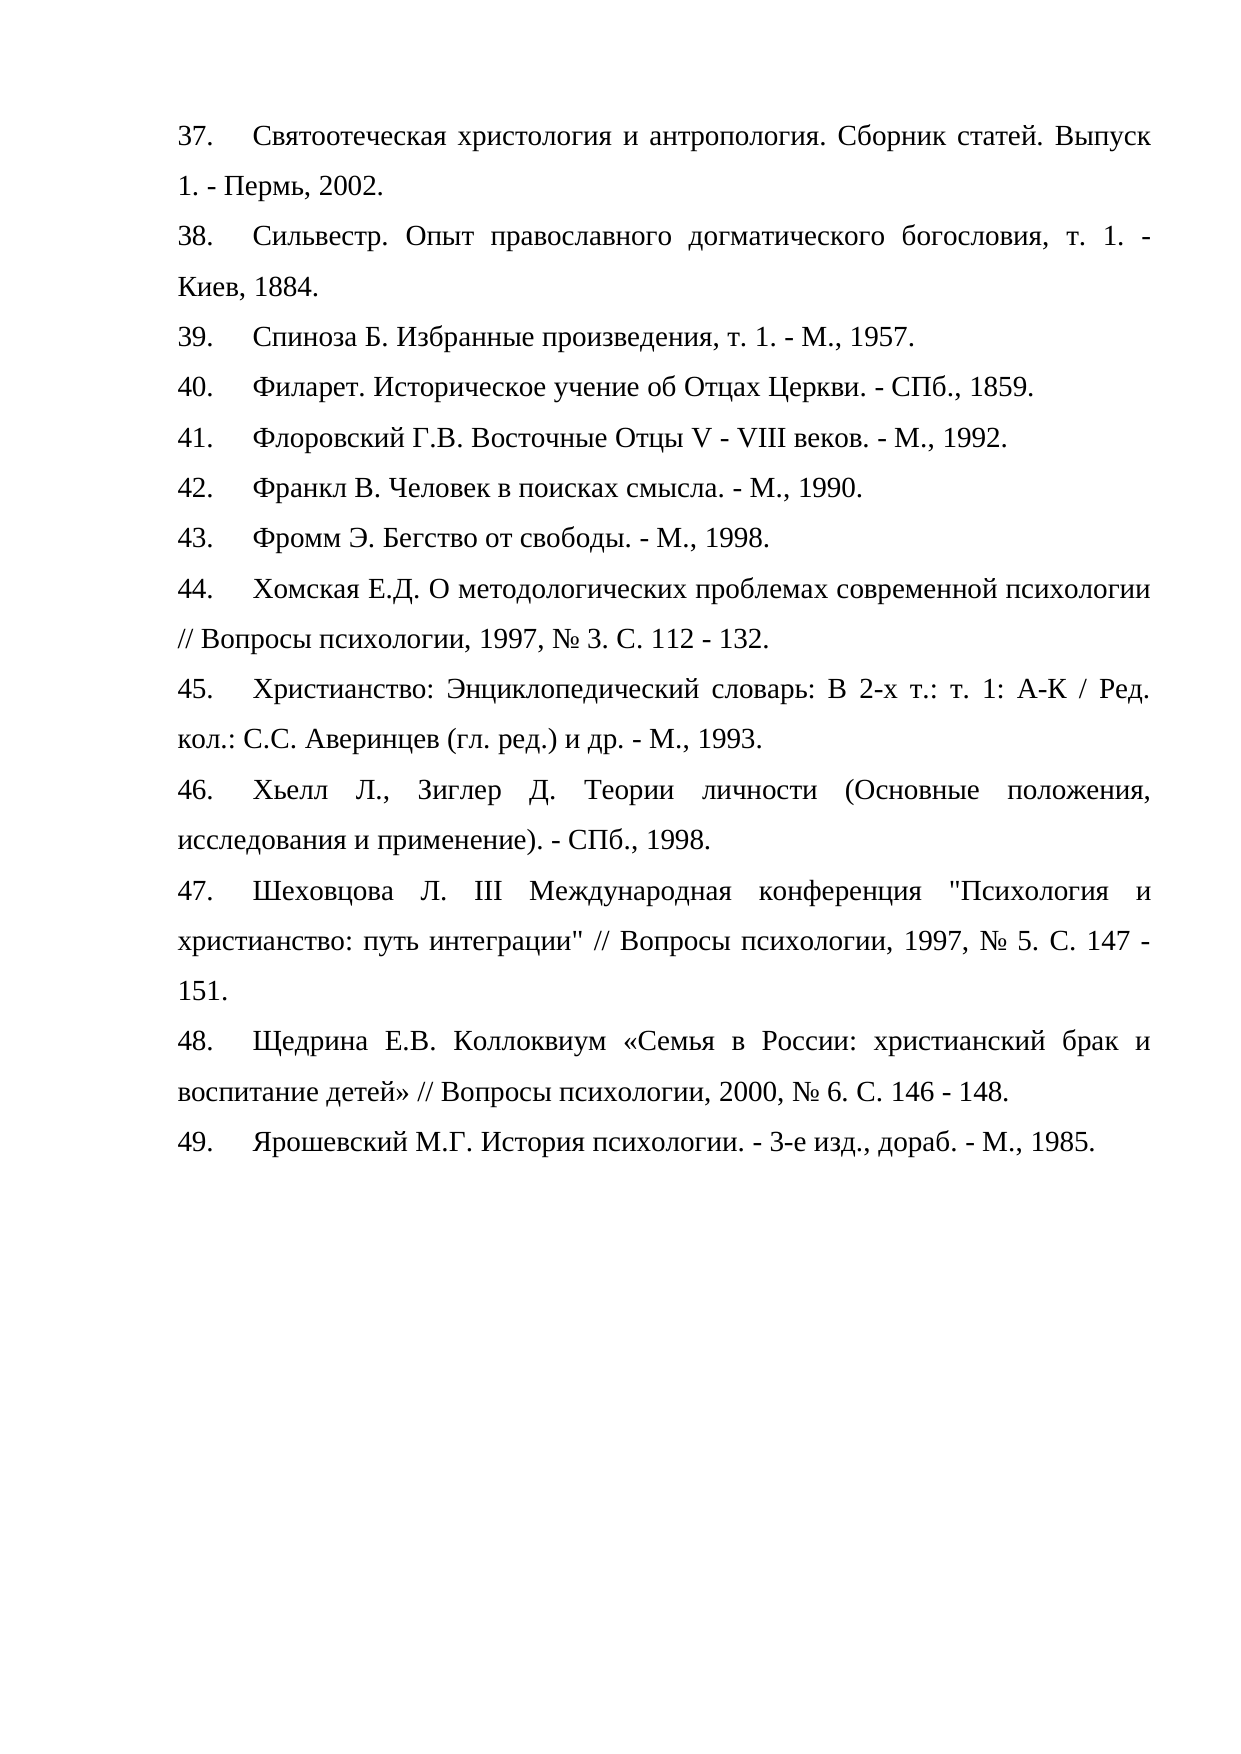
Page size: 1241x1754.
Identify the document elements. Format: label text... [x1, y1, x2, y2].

list Щедрина Е.В. Коллоквиум «Семья в России: христианский брак и воспитание детей» // Вопросы психологии, 2000, № 6. С. 146 - 148. [177, 1024, 1152, 1108]
list Франкл В. Человек в поисках смысла. - М., 1990. [177, 470, 1152, 504]
list Шеховцова Л. III Международная конференция "Психология и христианство: путь интеграции" // Вопросы психологии, 1997, № 5. С. 147 - 151. [177, 873, 1152, 1007]
list Святоотеческая христология и антропология. Сборник статей. Выпуск 1. - Пермь, 2002. [177, 118, 1152, 202]
list Флоровский Г.В. Восточные Отцы V - VIII веков. - М., 1992. [177, 420, 1152, 453]
list Спиноза Б. Избранные произведения, т. 1. - М., 1957. [177, 319, 1152, 353]
list Ярошевский М.Г. История психологии. - 3-е изд., дораб. - М., 1985. [177, 1124, 1152, 1158]
list Сильвестр. Опыт православного догматического богословия, т. 1. - Киев, 1884. [177, 219, 1152, 303]
list Филарет. Историческое учение об Отцах Церкви. - СПб., 1859. [177, 370, 1152, 403]
list Хьелл Л., Зиглер Д. Теории личности (Основные положения, исследования и применение). - СПб., 1998. [177, 772, 1152, 856]
list Христианство: Энциклопедический словарь: В 2-х т.: т. 1: А-К / Ред. кол.: С.С. Аверинцев (гл. ред.) и др. - М., 1993. [177, 672, 1152, 755]
list Хомская Е.Д. О методологических проблемах современной психологии // Вопросы психологии, 1997, № 3. С. 112 - 132. [177, 571, 1152, 655]
list Фромм Э. Бегство от свободы. - М., 1998. [177, 521, 1152, 554]
